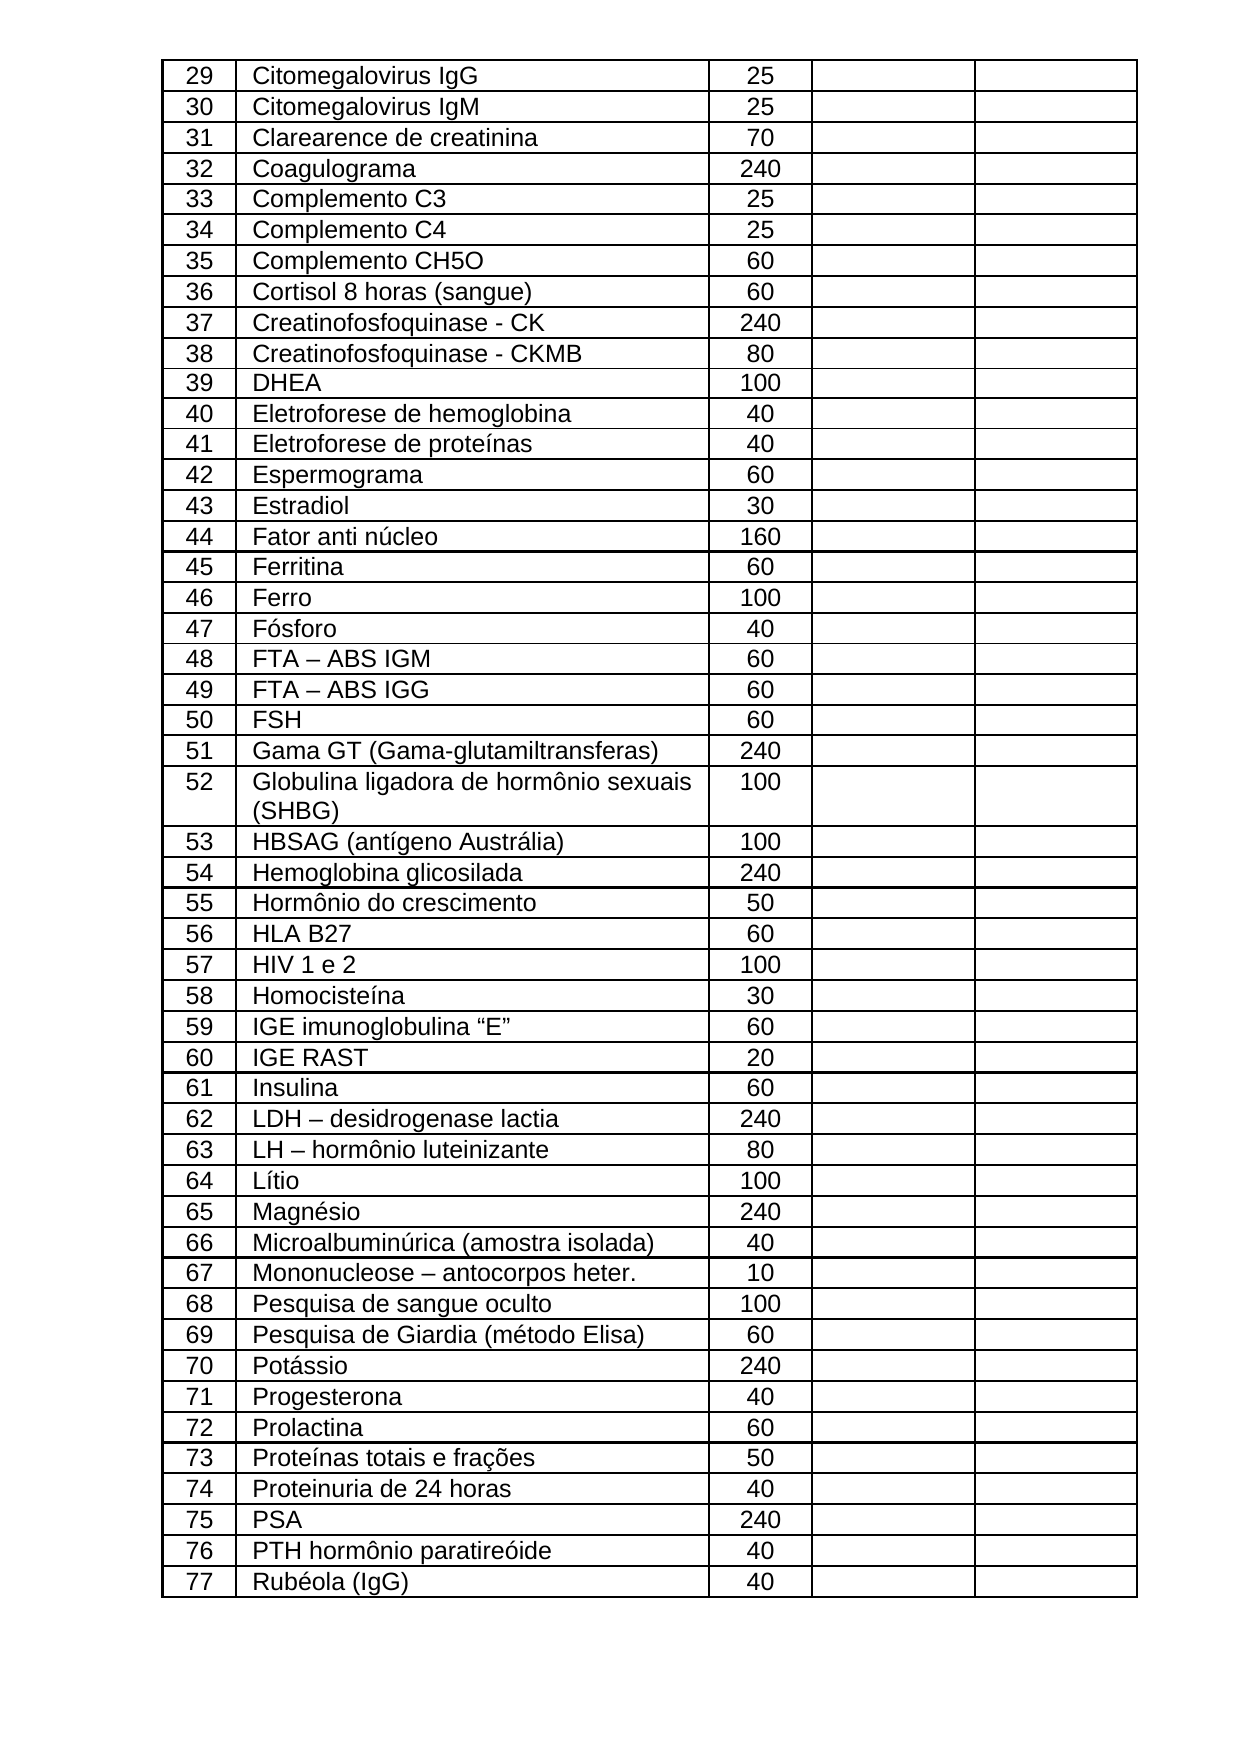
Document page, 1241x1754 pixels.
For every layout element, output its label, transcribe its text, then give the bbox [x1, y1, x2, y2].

table_cell 59 [164, 1012, 235, 1041]
table_cell [976, 246, 1136, 275]
table_cell 61 [164, 1074, 235, 1102]
table_cell 40 [710, 1536, 811, 1565]
table_cell Mononucleose – antocorpos heter. [237, 1259, 708, 1287]
table_cell [976, 1474, 1136, 1503]
table_cell 46 [164, 583, 235, 612]
table_cell 240 [710, 1505, 811, 1534]
table_cell [813, 706, 974, 734]
table_cell 39 [164, 369, 235, 397]
table_cell 60 [710, 460, 811, 489]
table_cell [976, 1166, 1136, 1195]
table_cell 57 [164, 950, 235, 979]
table_cell Ferro [237, 583, 708, 612]
table_cell 52 [164, 767, 235, 825]
table_cell 100 [710, 1166, 811, 1195]
table_cell 40 [710, 1382, 811, 1411]
table_cell [813, 583, 974, 612]
table_cell [813, 154, 974, 182]
table_cell [976, 706, 1136, 734]
table_cell [976, 919, 1136, 948]
table_cell [813, 369, 974, 397]
table_cell 240 [710, 1197, 811, 1226]
table_cell [976, 123, 1136, 152]
table_cell [976, 1228, 1136, 1256]
table_cell [976, 614, 1136, 643]
table_cell Gama GT (Gama-glutamiltransferas) [237, 736, 708, 765]
table_cell [813, 1228, 974, 1256]
table_cell [813, 1382, 974, 1411]
table_cell 100 [710, 950, 811, 979]
table_cell [813, 123, 974, 152]
table_cell [976, 1259, 1136, 1287]
table_cell Citomegalovirus IgG [237, 61, 708, 90]
table_cell [813, 827, 974, 856]
table_cell 60 [710, 1012, 811, 1041]
table_cell IGE RAST [237, 1043, 708, 1071]
table_cell [813, 399, 974, 428]
table_cell 240 [710, 1351, 811, 1380]
table_cell 53 [164, 827, 235, 856]
table_cell [976, 644, 1136, 673]
table_cell [813, 858, 974, 886]
table_cell 60 [710, 553, 811, 581]
table_cell 40 [710, 1474, 811, 1503]
table_cell [976, 553, 1136, 581]
table_cell 72 [164, 1413, 235, 1441]
table_cell Proteinuria de 24 horas [237, 1474, 708, 1503]
table_cell 32 [164, 154, 235, 182]
table_cell Fator anti núcleo [237, 522, 708, 550]
table_cell 240 [710, 308, 811, 337]
table_cell [813, 767, 974, 825]
table_cell [976, 1197, 1136, 1226]
table_cell 25 [710, 92, 811, 121]
table_cell FTA – ABS IGM [237, 644, 708, 673]
table_cell [813, 1320, 974, 1349]
table_cell 60 [710, 1320, 811, 1349]
table_cell 100 [710, 767, 811, 825]
table_cell 34 [164, 215, 235, 244]
table_cell [813, 1104, 974, 1133]
table_cell [813, 614, 974, 643]
table_cell [813, 308, 974, 337]
table_cell 100 [710, 369, 811, 397]
table_cell HIV 1 e 2 [237, 950, 708, 979]
table_cell Eletroforese de proteínas [237, 429, 708, 458]
table_cell 25 [710, 185, 811, 213]
table_cell PTH hormônio paratireóide [237, 1536, 708, 1565]
table_cell [813, 1074, 974, 1102]
table_cell Prolactina [237, 1413, 708, 1441]
table_cell [976, 889, 1136, 917]
table_cell [813, 61, 974, 90]
table_cell [976, 1413, 1136, 1441]
table_cell [976, 1505, 1136, 1534]
table_cell Coagulograma [237, 154, 708, 182]
table_cell [976, 1104, 1136, 1133]
table_cell [813, 460, 974, 489]
table_cell 50 [710, 889, 811, 917]
table_cell [813, 644, 974, 673]
table_cell 240 [710, 858, 811, 886]
table_cell [976, 1289, 1136, 1318]
table_cell [813, 1351, 974, 1380]
table_cell 54 [164, 858, 235, 886]
table_cell [813, 1505, 974, 1534]
table_cell PSA [237, 1505, 708, 1534]
table_cell [976, 522, 1136, 550]
table_cell 30 [164, 92, 235, 121]
table_cell [813, 491, 974, 519]
table_cell Creatinofosfoquinase - CK [237, 308, 708, 337]
table_cell [976, 950, 1136, 979]
table_cell [813, 1536, 974, 1565]
table_cell 60 [710, 277, 811, 306]
table_cell IGE imunoglobulina “E” [237, 1012, 708, 1041]
table_cell Homocisteína [237, 981, 708, 1010]
table_cell 67 [164, 1259, 235, 1287]
table_cell [813, 277, 974, 306]
table_cell [813, 1166, 974, 1195]
table_cell 70 [710, 123, 811, 152]
table_cell [813, 889, 974, 917]
table_cell 40 [710, 429, 811, 458]
table_cell [813, 1043, 974, 1071]
table_cell [976, 736, 1136, 765]
table_cell [813, 736, 974, 765]
table_cell [976, 827, 1136, 856]
table_cell 69 [164, 1320, 235, 1349]
table_cell 60 [710, 644, 811, 673]
table_cell DHEA [237, 369, 708, 397]
table_cell 20 [710, 1043, 811, 1071]
table_cell 56 [164, 919, 235, 948]
table_cell Complemento C3 [237, 185, 708, 213]
table_cell 240 [710, 736, 811, 765]
table_cell [976, 215, 1136, 244]
table_cell HBSAG (antígeno Austrália) [237, 827, 708, 856]
table_cell 80 [710, 1135, 811, 1164]
table_cell [813, 1474, 974, 1503]
table_cell LH – hormônio luteinizante [237, 1135, 708, 1164]
table_cell 36 [164, 277, 235, 306]
table_cell [813, 1413, 974, 1441]
table_cell Complemento CH5O [237, 246, 708, 275]
table_cell Hemoglobina glicosilada [237, 858, 708, 886]
table_cell 47 [164, 614, 235, 643]
table_cell 48 [164, 644, 235, 673]
table_cell 60 [710, 1413, 811, 1441]
table_cell [976, 185, 1136, 213]
table_cell [976, 308, 1136, 337]
table_cell 40 [710, 399, 811, 428]
table_cell [976, 1012, 1136, 1041]
table_cell 100 [710, 583, 811, 612]
table_cell 50 [164, 706, 235, 734]
table_cell [813, 1289, 974, 1318]
table_cell Citomegalovirus IgM [237, 92, 708, 121]
table_cell [976, 1351, 1136, 1380]
table_cell 60 [710, 246, 811, 275]
table_cell 50 [710, 1444, 811, 1472]
table_cell [813, 919, 974, 948]
table_cell [813, 1567, 974, 1596]
table_cell [976, 1320, 1136, 1349]
table_cell 30 [710, 491, 811, 519]
table_cell Globulina ligadora de hormônio sexuais (SHBG) [237, 767, 708, 825]
table_cell HLA B27 [237, 919, 708, 948]
table_cell 25 [710, 61, 811, 90]
table_cell [976, 277, 1136, 306]
table_cell Pesquisa de sangue oculto [237, 1289, 708, 1318]
table_cell 240 [710, 1104, 811, 1133]
table_cell Creatinofosfoquinase - CKMB [237, 339, 708, 367]
table_cell [813, 185, 974, 213]
table_cell 73 [164, 1444, 235, 1472]
table_cell [976, 981, 1136, 1010]
table_cell 49 [164, 675, 235, 703]
table_cell Clarearence de creatinina [237, 123, 708, 152]
table_cell 63 [164, 1135, 235, 1164]
table_cell 41 [164, 429, 235, 458]
table_cell 77 [164, 1567, 235, 1596]
table_cell 40 [710, 1567, 811, 1596]
table_cell Pesquisa de Giardia (método Elisa) [237, 1320, 708, 1349]
table_cell FTA – ABS IGG [237, 675, 708, 703]
table_cell 10 [710, 1259, 811, 1287]
table_cell Hormônio do crescimento [237, 889, 708, 917]
table_cell Rubéola (IgG) [237, 1567, 708, 1596]
table_cell 58 [164, 981, 235, 1010]
table_cell [976, 339, 1136, 367]
table_cell 64 [164, 1166, 235, 1195]
table_cell [976, 92, 1136, 121]
table_cell 70 [164, 1351, 235, 1380]
table_cell [976, 1536, 1136, 1565]
table_cell [813, 1197, 974, 1226]
table_cell [813, 675, 974, 703]
table_cell Proteínas totais e frações [237, 1444, 708, 1472]
table_cell 30 [710, 981, 811, 1010]
table_cell Magnésio [237, 1197, 708, 1226]
table_cell [976, 369, 1136, 397]
table_cell [813, 92, 974, 121]
table_cell [813, 429, 974, 458]
table_cell [813, 1444, 974, 1472]
table_cell [813, 1012, 974, 1041]
table_cell [976, 429, 1136, 458]
table_cell 71 [164, 1382, 235, 1411]
table_cell [976, 460, 1136, 489]
table_cell Cortisol 8 horas (sangue) [237, 277, 708, 306]
table_cell [813, 246, 974, 275]
table_cell [976, 1043, 1136, 1071]
table_cell 45 [164, 553, 235, 581]
table_cell 35 [164, 246, 235, 275]
table_cell Lítio [237, 1166, 708, 1195]
table_cell [976, 399, 1136, 428]
table_cell 66 [164, 1228, 235, 1256]
table_cell 160 [710, 522, 811, 550]
table_cell Eletroforese de hemoglobina [237, 399, 708, 428]
table_cell [813, 950, 974, 979]
table_cell [813, 553, 974, 581]
table_cell 40 [164, 399, 235, 428]
table_cell 40 [710, 1228, 811, 1256]
table_cell [976, 675, 1136, 703]
table_cell [976, 154, 1136, 182]
table_cell Microalbuminúrica (amostra isolada) [237, 1228, 708, 1256]
table_cell 74 [164, 1474, 235, 1503]
table_cell [976, 61, 1136, 90]
table_cell [976, 1074, 1136, 1102]
table_cell [813, 215, 974, 244]
table_cell [813, 1135, 974, 1164]
table_cell FSH [237, 706, 708, 734]
table_cell [976, 858, 1136, 886]
table_cell [976, 1382, 1136, 1411]
table_cell LDH – desidrogenase lactia [237, 1104, 708, 1133]
table_cell 62 [164, 1104, 235, 1133]
table_cell 40 [710, 614, 811, 643]
table_cell 68 [164, 1289, 235, 1318]
table_cell 38 [164, 339, 235, 367]
table_cell [976, 1135, 1136, 1164]
table_cell [813, 1259, 974, 1287]
table_cell 60 [710, 706, 811, 734]
table_cell 75 [164, 1505, 235, 1534]
table_cell Estradiol [237, 491, 708, 519]
table_cell Espermograma [237, 460, 708, 489]
table_cell Progesterona [237, 1382, 708, 1411]
table_cell [976, 491, 1136, 519]
table_cell 44 [164, 522, 235, 550]
table_cell Potássio [237, 1351, 708, 1380]
table_cell 33 [164, 185, 235, 213]
table_cell Fósforo [237, 614, 708, 643]
table_cell 60 [710, 675, 811, 703]
table_cell 60 [164, 1043, 235, 1071]
table_cell 76 [164, 1536, 235, 1565]
table_cell [976, 583, 1136, 612]
table_cell 100 [710, 827, 811, 856]
table_cell [976, 1444, 1136, 1472]
table_cell 31 [164, 123, 235, 152]
table_cell 43 [164, 491, 235, 519]
table_cell 42 [164, 460, 235, 489]
table_cell [813, 981, 974, 1010]
table_cell 55 [164, 889, 235, 917]
table_cell Insulina [237, 1074, 708, 1102]
table_cell Complemento C4 [237, 215, 708, 244]
table_cell [976, 1567, 1136, 1596]
table_cell 51 [164, 736, 235, 765]
table_cell [813, 339, 974, 367]
table_cell 240 [710, 154, 811, 182]
table_cell 60 [710, 919, 811, 948]
table_cell 65 [164, 1197, 235, 1226]
table_cell 25 [710, 215, 811, 244]
table_cell 29 [164, 61, 235, 90]
table_cell 60 [710, 1074, 811, 1102]
table_cell [813, 522, 974, 550]
table_cell 80 [710, 339, 811, 367]
table_cell [976, 767, 1136, 825]
table_cell 100 [710, 1289, 811, 1318]
table_cell 37 [164, 308, 235, 337]
table_cell Ferritina [237, 553, 708, 581]
